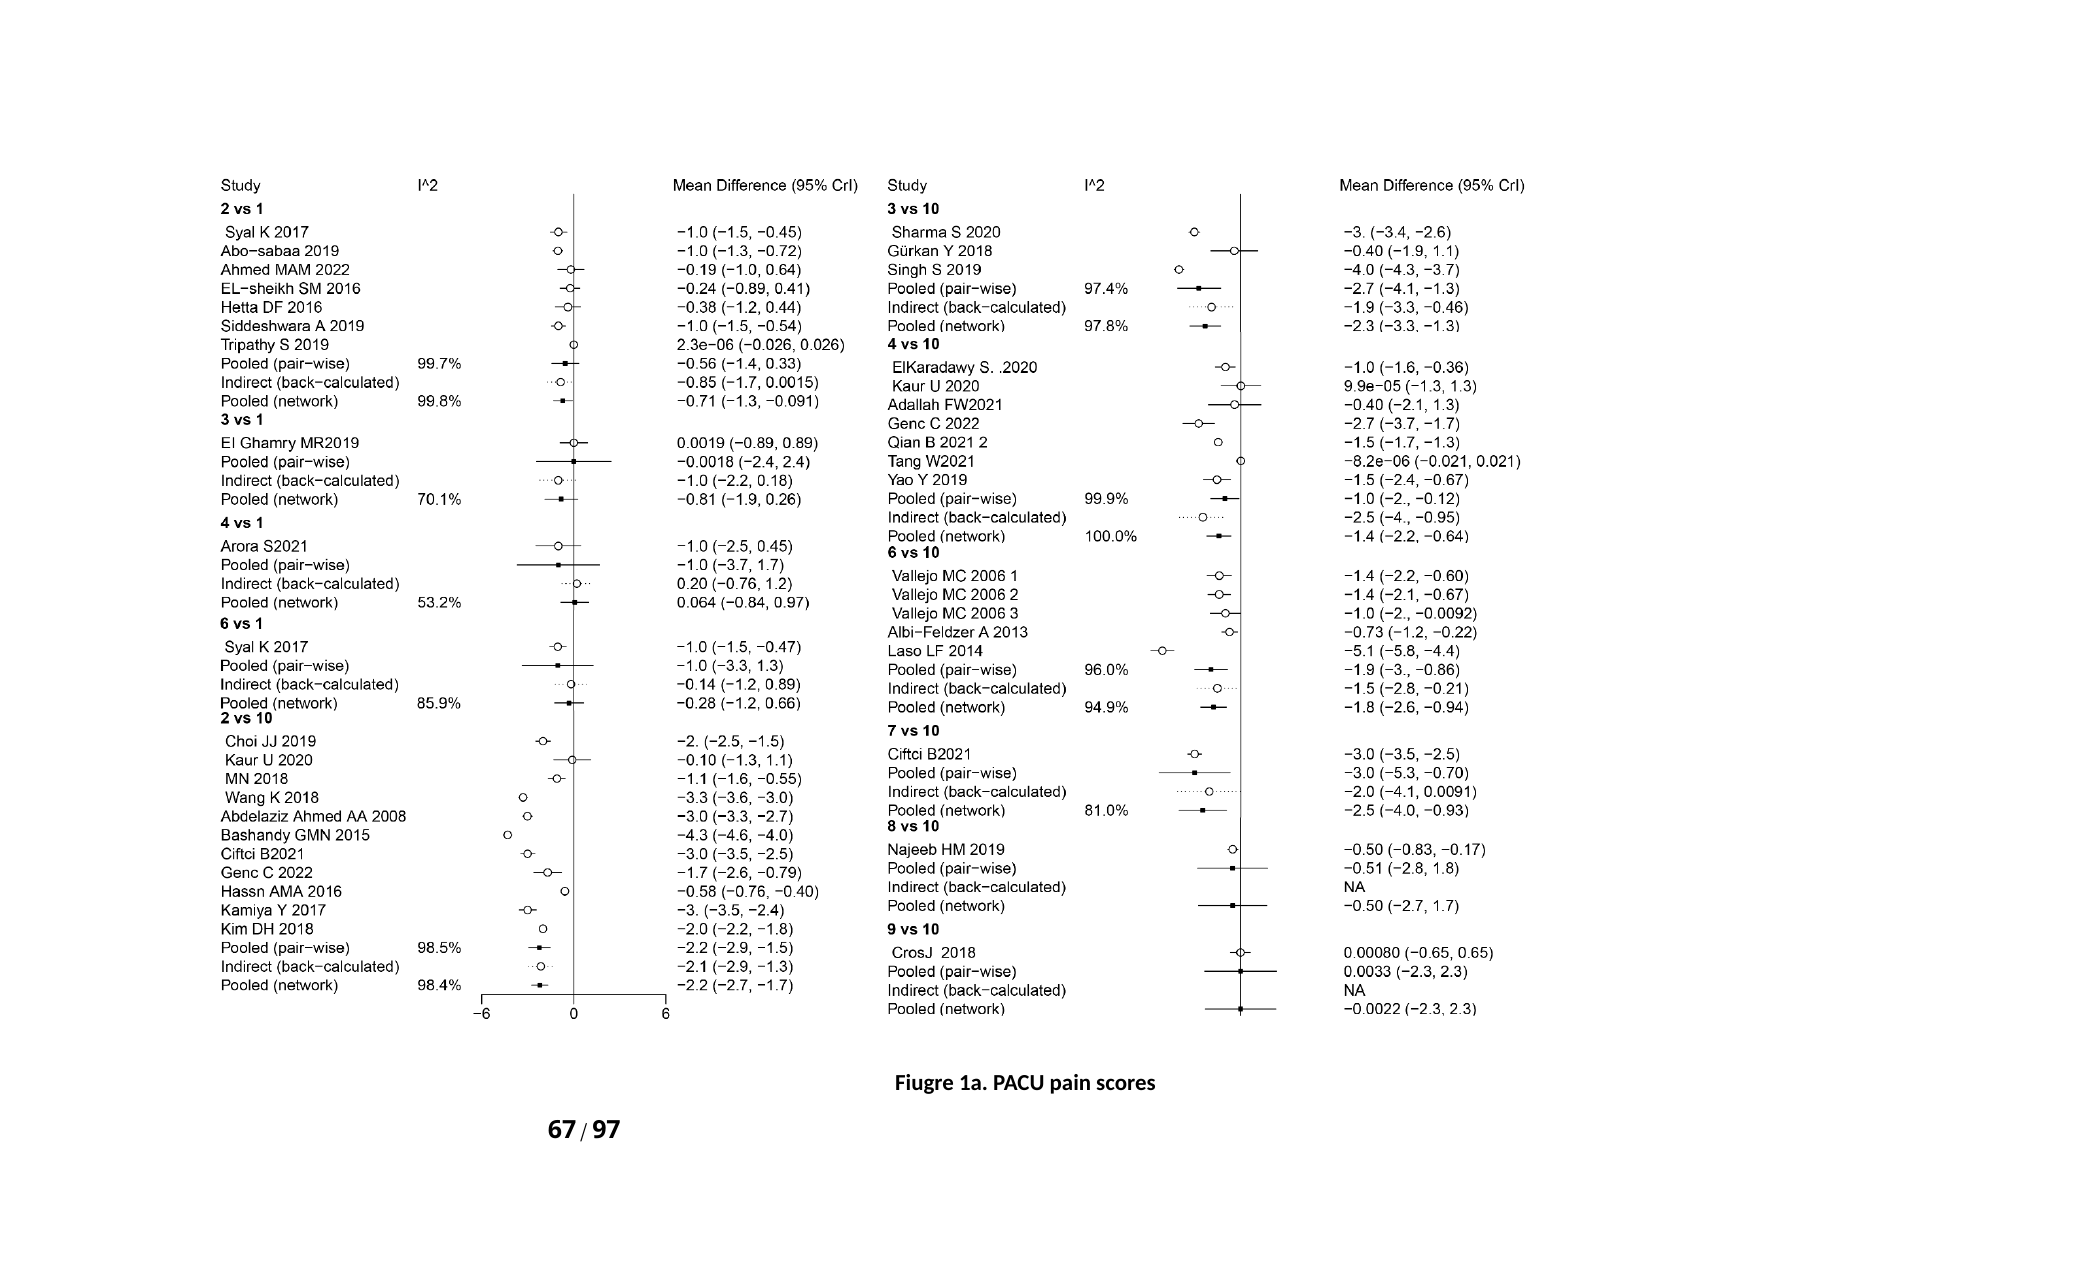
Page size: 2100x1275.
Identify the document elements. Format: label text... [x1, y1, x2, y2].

picture [187, 150, 1565, 1039]
text Fiugre 1a. PACU pain scores [187, 1068, 1864, 1096]
